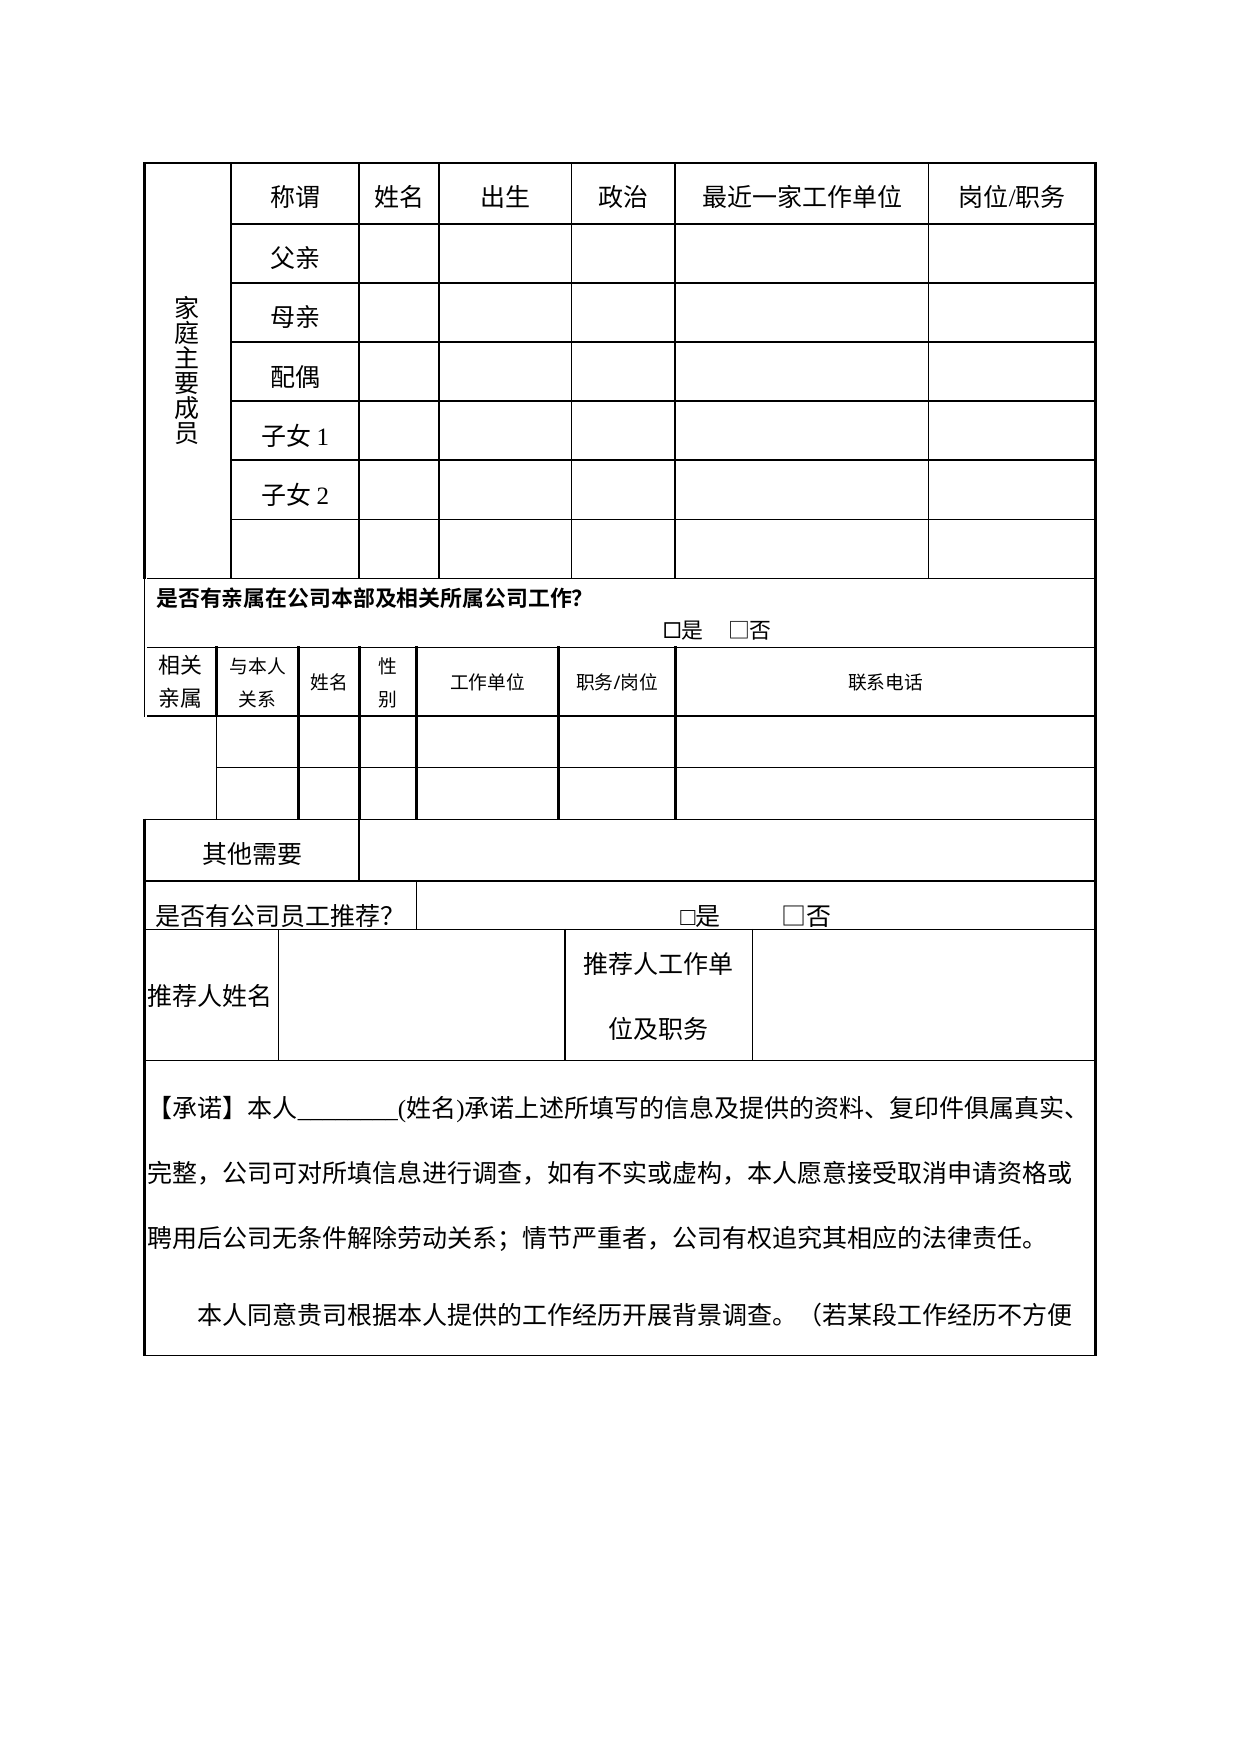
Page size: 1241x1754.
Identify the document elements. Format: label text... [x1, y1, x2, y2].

table_cell [361, 717, 415, 767]
table_cell 职务/岗位 [560, 648, 674, 715]
table_cell [676, 402, 928, 459]
table_cell 配偶 [232, 343, 358, 400]
table_cell 政治 面貌 [572, 164, 674, 223]
table_cell 母亲 [232, 284, 358, 341]
table_cell 相关 亲属 信息 [145, 646, 215, 715]
table_cell [572, 461, 674, 518]
table_cell 推荐人姓名 [146, 930, 278, 1060]
table_cell [929, 520, 1094, 577]
table_cell [360, 820, 1094, 880]
table_cell [360, 343, 438, 400]
table_cell 与本人关系 [218, 648, 297, 715]
table_cell 是否有亲属在公司本部及相关所属公司工作？ 是 □否 [145, 578, 1094, 646]
table_cell 工作单位 [418, 648, 557, 715]
table_cell [753, 930, 1094, 1060]
table_cell [440, 225, 571, 282]
table_cell [929, 461, 1094, 518]
table_cell [360, 461, 438, 518]
table_cell 子女1 [232, 402, 358, 459]
table_cell [232, 520, 358, 577]
table_cell [361, 768, 415, 818]
table_cell [440, 461, 571, 518]
table_cell [929, 225, 1094, 282]
table_cell 家庭主要成员 [146, 164, 230, 577]
table_cell 是否有公司员工推荐？ [146, 882, 416, 929]
table_cell [418, 768, 557, 818]
table_cell 其他需要 说明的情况 [146, 820, 358, 880]
table_cell 最近一家工作单位 [676, 164, 928, 223]
table_cell 推荐人工作单位及职务 [566, 930, 752, 1060]
table_cell [217, 768, 297, 818]
table_cell [676, 284, 928, 341]
table_cell [440, 343, 571, 400]
table_cell [360, 225, 438, 282]
table_cell [572, 225, 674, 282]
table_cell [572, 402, 674, 459]
table_cell 【承诺】本人________(姓名)承诺上述所填写的信息及提供的资料、复印件俱属真实、完整，公司可对所填信息进行调查，如有不实或虚构，本人愿意接受取消申请资格或聘用后公司无条件解除劳动关系；情节严重者，公司有权追究其相应的法律责任。 本人同意贵司根据本人提供的工作经历开展背景调查。（若某段工作经历不方便进行背景调查的，请列明并注明原因_____________________________________） 承诺人： 日 期： [146, 1061, 1094, 1355]
table_cell [676, 343, 928, 400]
table_cell [217, 717, 297, 767]
table_cell [676, 225, 928, 282]
table_cell [929, 402, 1094, 459]
table_cell [929, 284, 1094, 341]
table_cell [677, 717, 1094, 767]
table_cell [440, 520, 571, 577]
table_cell [440, 402, 571, 459]
table_cell 性别 [361, 648, 415, 715]
table_cell 姓名 [360, 164, 438, 223]
table_cell [572, 343, 674, 400]
table_cell [418, 717, 557, 767]
table_cell 子女2 [232, 461, 358, 518]
table_cell [929, 343, 1094, 400]
table_cell [572, 520, 674, 577]
table_cell 称谓 [232, 164, 358, 223]
table_cell 岗位/职务 [929, 164, 1094, 223]
table_cell 联系电话 [677, 648, 1094, 715]
table_cell [360, 284, 438, 341]
table_cell [300, 717, 358, 767]
table_cell [560, 717, 674, 767]
table_cell [560, 768, 674, 818]
table_cell [360, 520, 438, 577]
table_cell [300, 768, 358, 818]
table_cell 父亲 [232, 225, 358, 282]
table_cell 出生 年月 [440, 164, 571, 223]
table_cell [440, 284, 571, 341]
table_cell [572, 284, 674, 341]
table_cell [360, 402, 438, 459]
table_cell [279, 930, 564, 1060]
table_cell 姓名 [300, 648, 358, 715]
table_cell □是 □否 [417, 882, 1094, 929]
table_cell [677, 768, 1094, 818]
table_cell [676, 461, 928, 518]
table_cell [676, 520, 928, 577]
